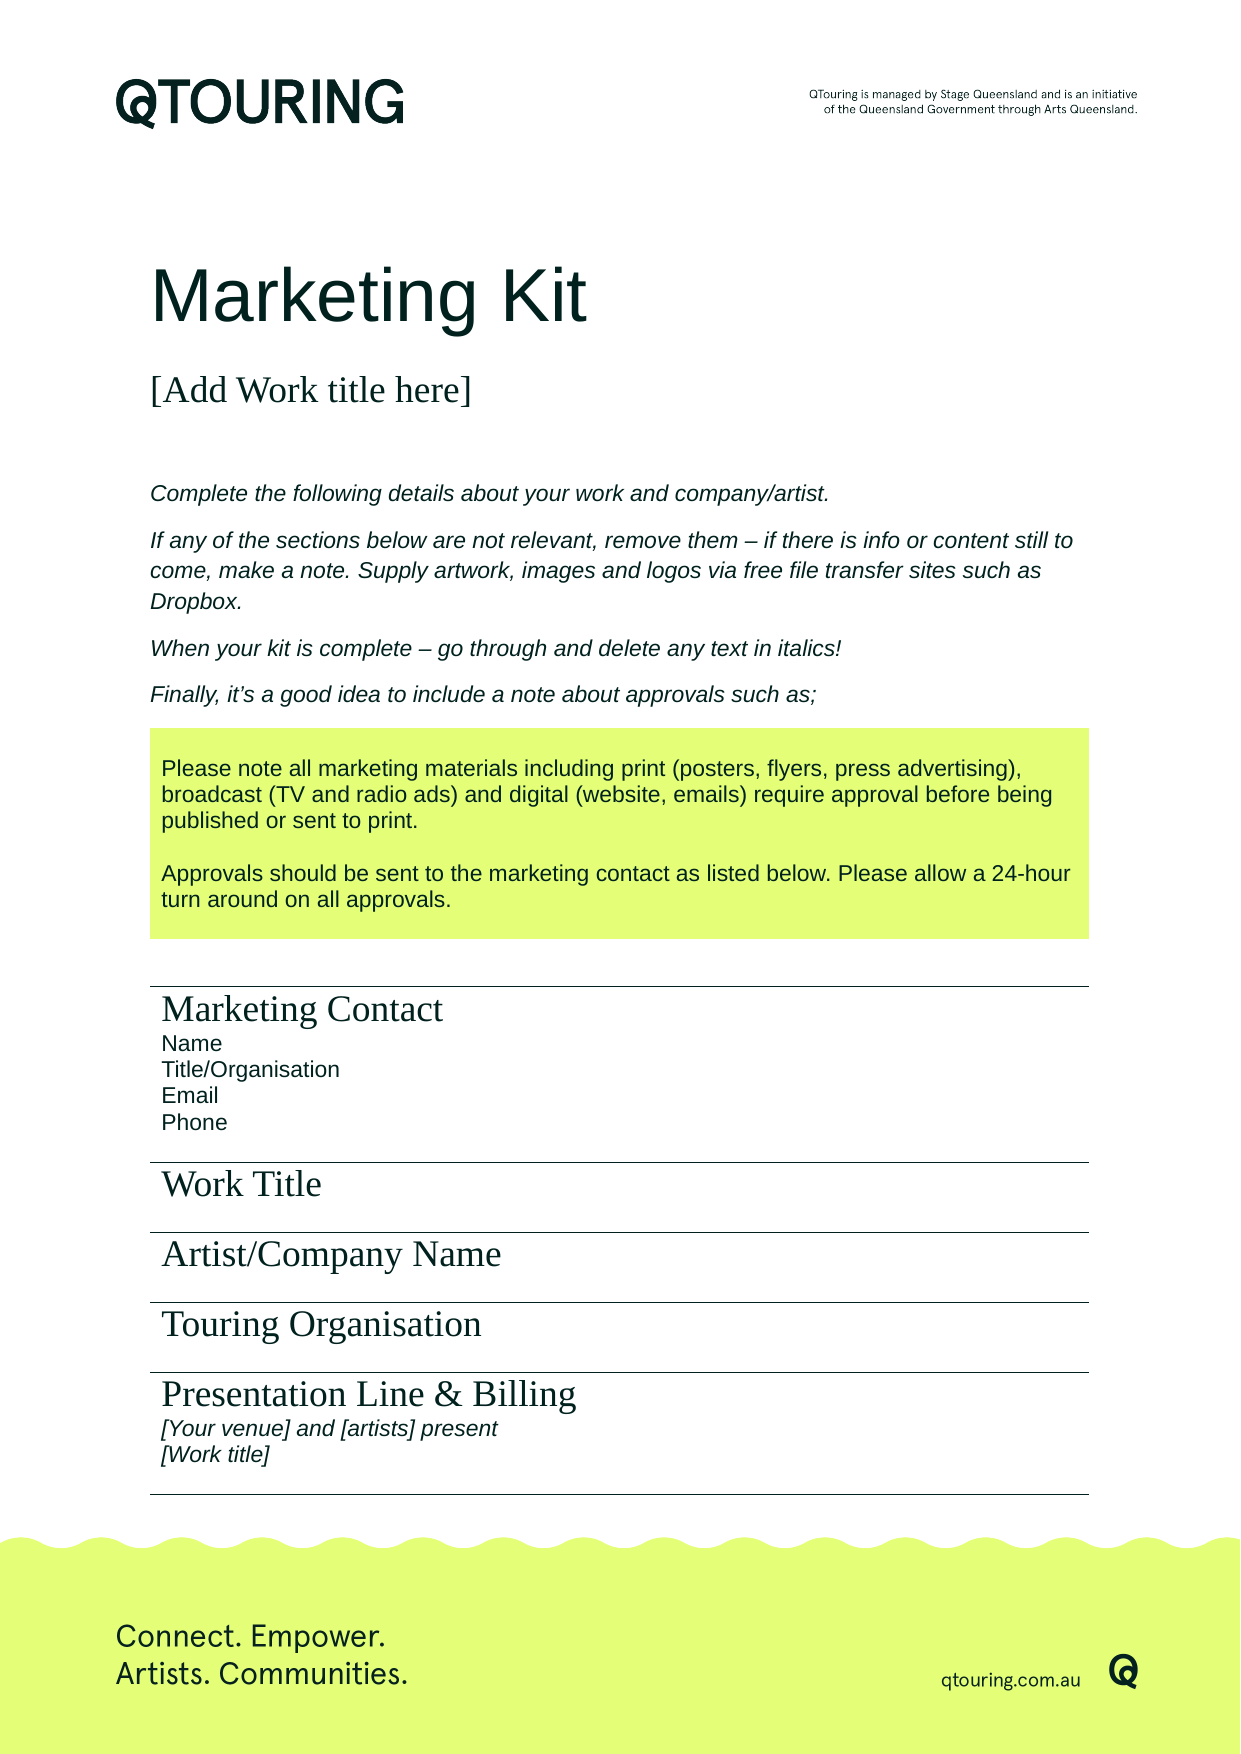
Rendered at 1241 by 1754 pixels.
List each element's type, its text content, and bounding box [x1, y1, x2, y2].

table_cell Artist/Company Name [150, 1233, 1089, 1301]
table_cell Work Title [150, 1163, 1089, 1231]
table_cell Presentation Line & Billing [Your venue] and [artists] present [Work title] [150, 1373, 1089, 1494]
text Complete the following details about your work and company/artist. [150, 480, 1090, 507]
subtitle [Add Work title here] [150, 367, 1090, 410]
table_header Please note all marketing materials including print (posters, flyers, press advertising), broadcast (TV and radio ads) and digital (website, emails) require approval before being published or sent to print. Approvals should be sent to the marketing contact as listed below. Please allow a 24-hour turn around on all approvals. [150, 728, 1089, 939]
text If any of the sections below are not relevant, remove them – if there is info or content still to come, make a note. Supply artwork, images and logos via free file transfer sites such as Dropbox. [150, 527, 1090, 614]
table_cell Touring Organisation [150, 1303, 1089, 1371]
table_header Marketing Contact Name Title/Organisation Email Phone [150, 987, 1089, 1161]
text Finally, it’s a good idea to include a note about approvals such as; [150, 681, 1090, 708]
text When your kit is complete – go through and delete any text in italics! [150, 634, 1090, 661]
subtitle Marketing Kit [150, 251, 1090, 338]
picture [0, 1, 1241, 1754]
